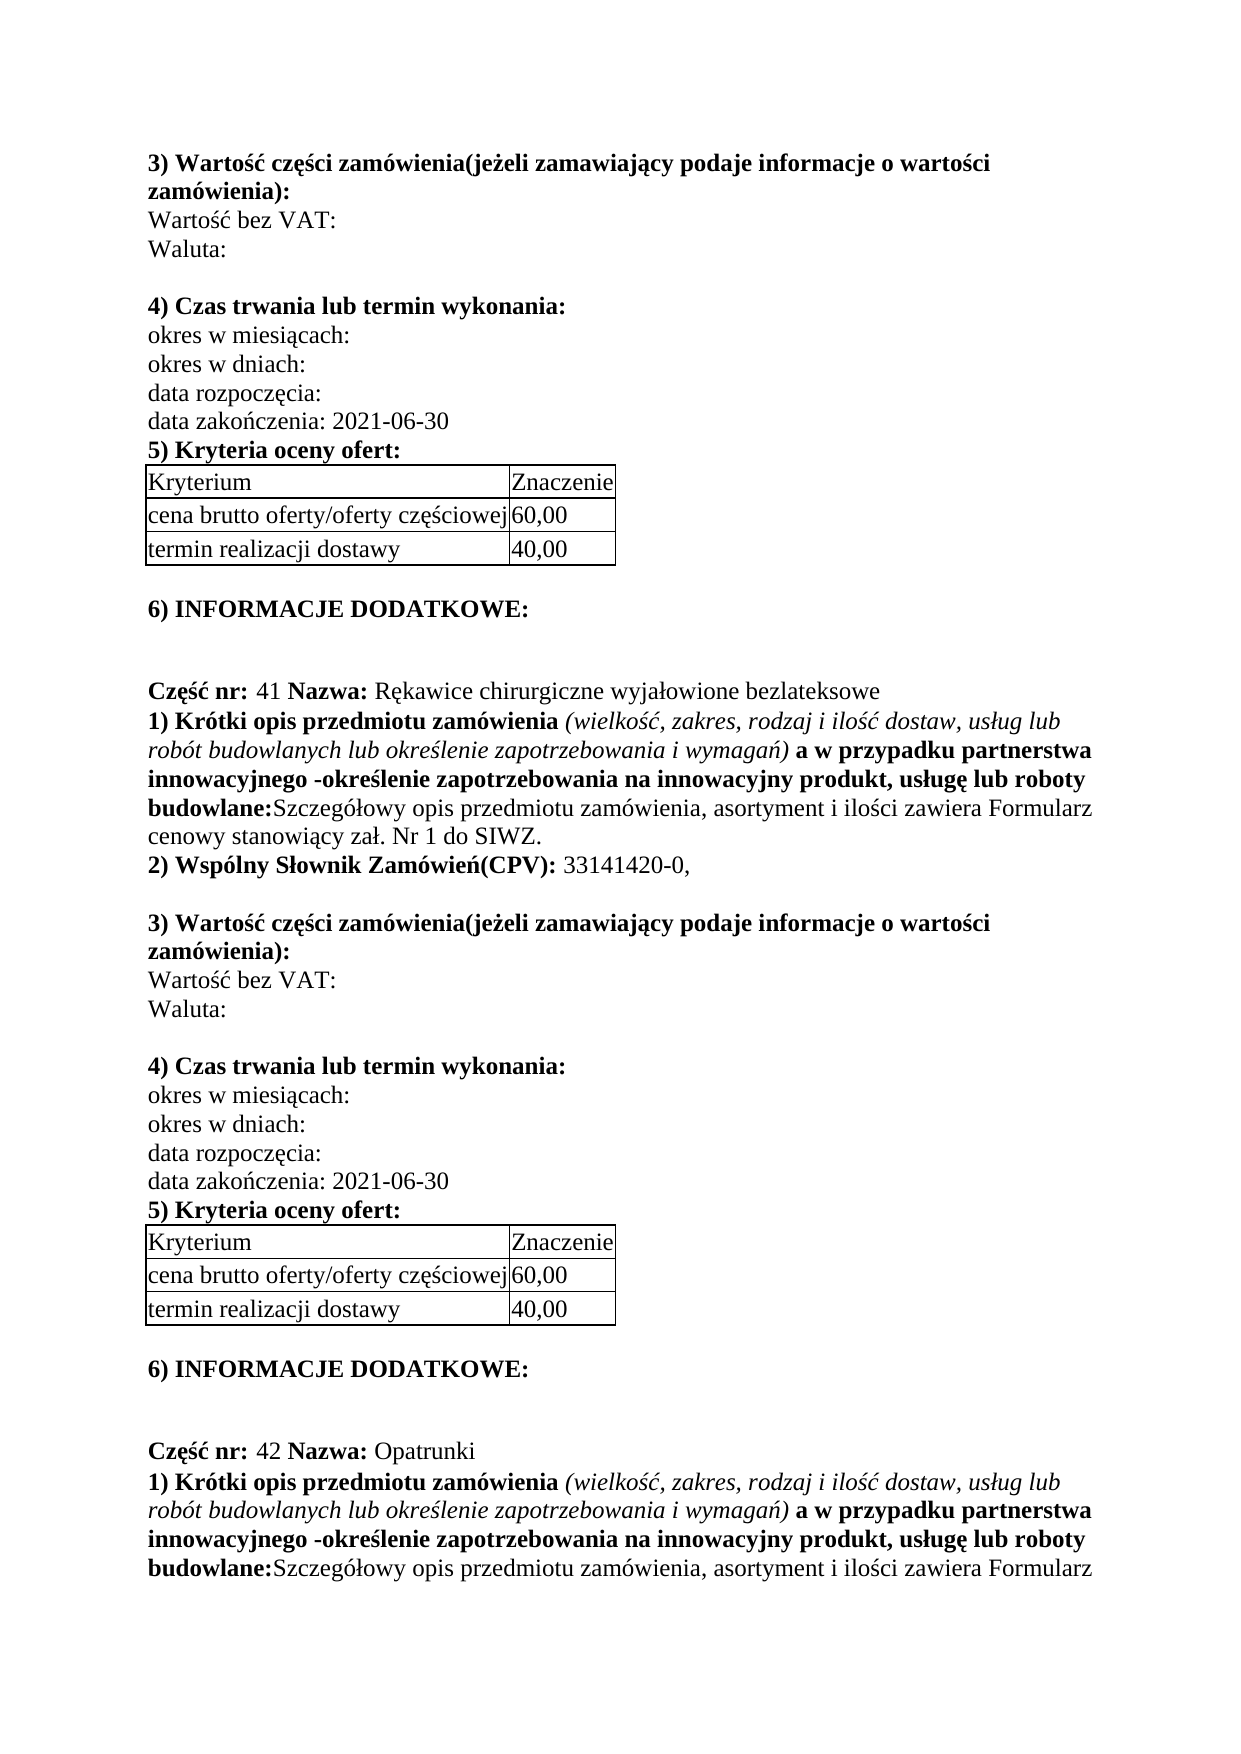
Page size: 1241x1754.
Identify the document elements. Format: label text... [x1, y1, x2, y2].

table_cell 40,00 [510, 1292, 615, 1324]
table_header Znaczenie [510, 1226, 615, 1257]
table_header Kryterium [147, 466, 509, 497]
table_header Nazwa: [286, 675, 373, 706]
table_header Kryterium [147, 1226, 509, 1257]
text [148, 148, 1093, 464]
table_header Opatrunki [373, 1435, 482, 1467]
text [148, 1467, 1093, 1582]
table_cell 40,00 [510, 532, 615, 564]
text 6) INFORMACJE DODATKOWE: [148, 566, 1093, 649]
table_header Część nr: [146, 1435, 254, 1467]
table_cell 60,00 [510, 1259, 615, 1291]
text 1) Krótki opis przedmiotu zamówienia (wielkość, zakres, rodzaj i ilość dostaw, usług lub robót budowlanych lub określenie zapotrzebowania i wymagań) a w przypadku partnerstwa innowacyjnego -określenie zapotrzebowania na innowacyjny produkt, usługę lub roboty budowlane:Szczegółowy opis przedmiotu zamówienia, asortyment i ilości zawiera Formularz cenowy stanowiący zał. Nr 1 do SIWZ. 2) Wspólny Słownik Zamówień(CPV): 33141420-0, 3) Wartość części zamówienia(jeżeli zamawiający podaje informacje o wartości zamówienia): Wartość bez VAT: Waluta: 4) Czas trwania lub termin wykonania: okres w miesiącach: okres w dniach: data rozpoczęcia: data zakończenia: 2021-06-30 5) Kryteria oceny ofert: [148, 706, 1093, 1224]
table_header 42 [255, 1435, 286, 1467]
table_cell cena brutto oferty/oferty częściowej [147, 1259, 509, 1291]
table_cell cena brutto oferty/oferty częściowej [147, 499, 509, 531]
table_header Znaczenie [510, 466, 615, 497]
table_header Nazwa: [286, 1435, 373, 1467]
text 6) INFORMACJE DODATKOWE: [148, 1326, 1093, 1410]
table_cell 60,00 [510, 499, 615, 531]
table_header Rękawice chirurgiczne wyjałowione bezlateksowe [373, 675, 887, 706]
table_cell termin realizacji dostawy [147, 532, 509, 564]
table_header Część nr: [146, 675, 254, 706]
table_cell termin realizacji dostawy [147, 1292, 509, 1324]
table_header 41 [255, 675, 286, 706]
